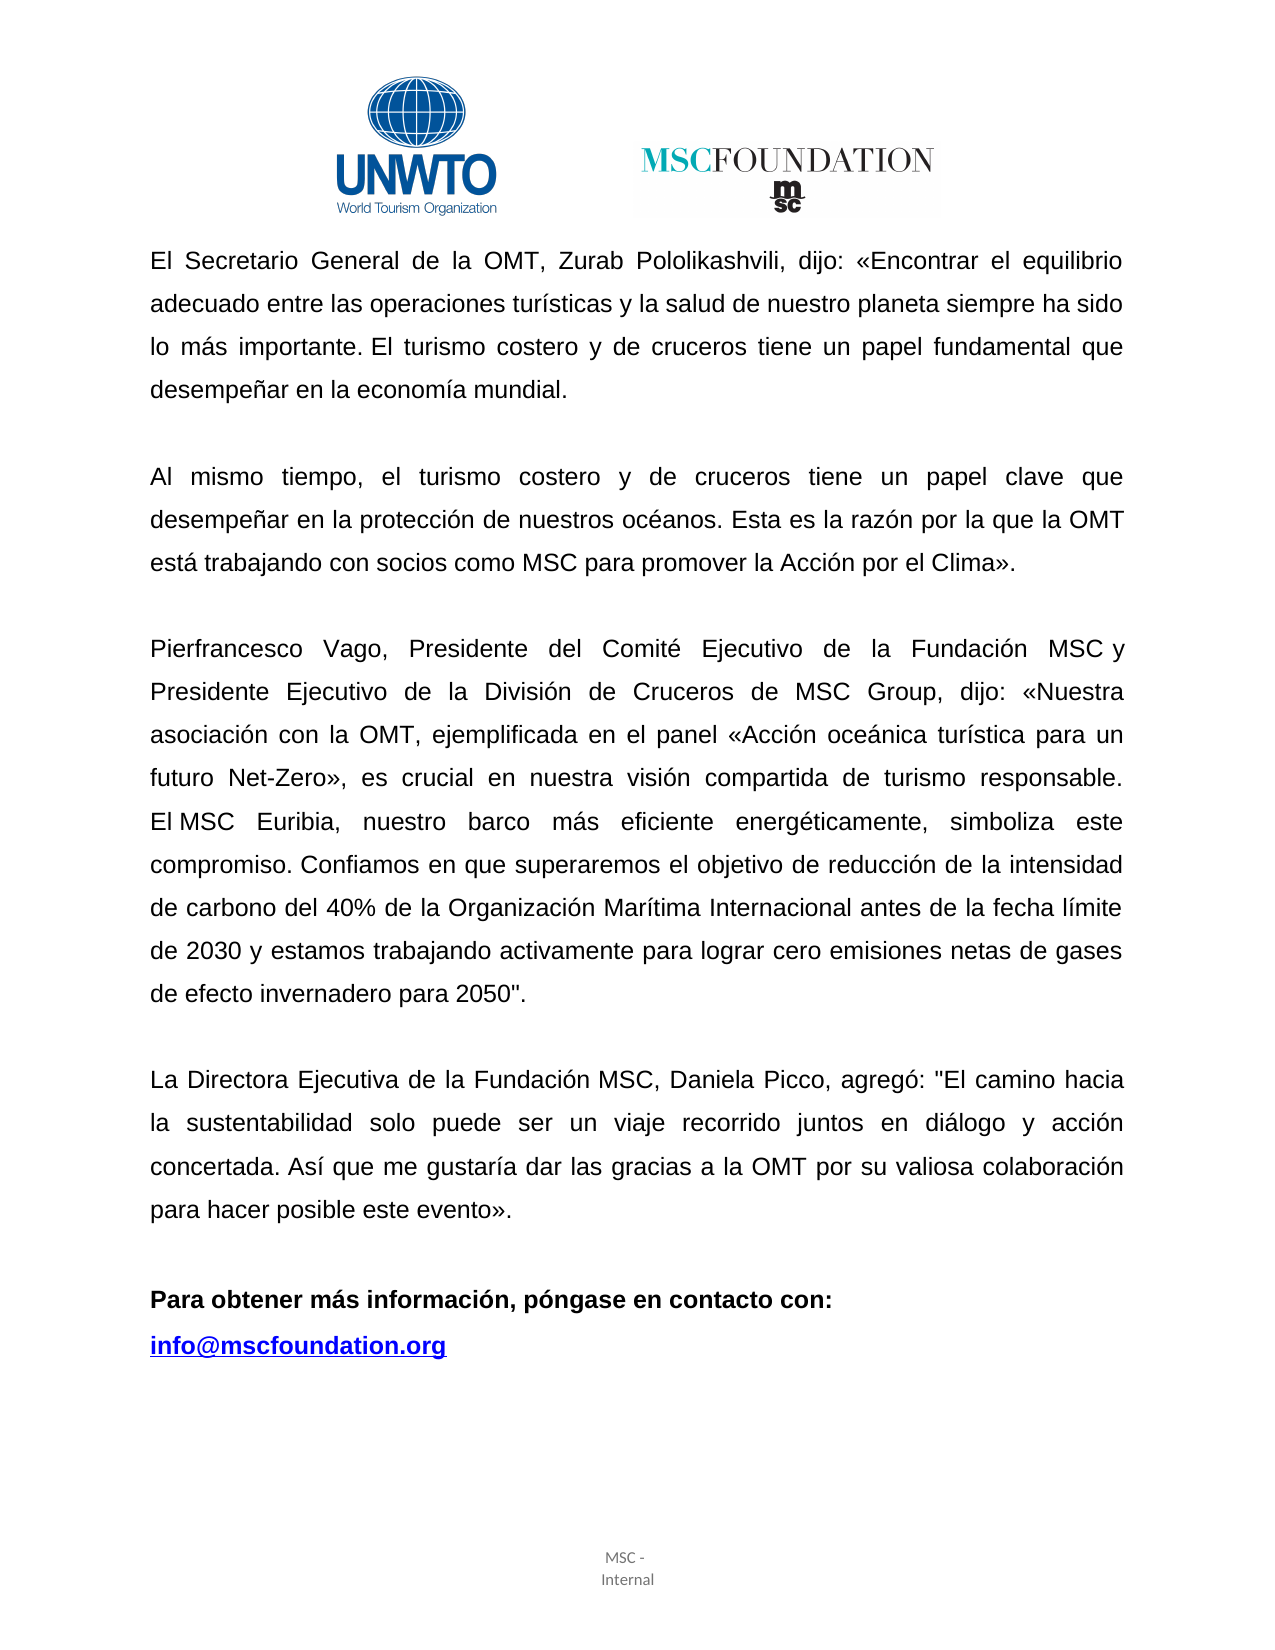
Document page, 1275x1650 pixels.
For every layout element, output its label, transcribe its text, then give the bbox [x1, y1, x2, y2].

text info@mscfoundation.org [150, 1331, 1125, 1360]
text Al mismo tiempo, el turismo costero y de cruceros tiene un papel clave que desempeñar en la protección de nuestros océanos. Esta es la razón por la que la OMT está trabajando con socios como MSC para promover la Acción por el Clima». [150, 462, 1125, 577]
picture [633, 141, 941, 218]
text La Directora Ejecutiva de la Fundación MSC, Daniela Picco, agregó: "El camino hacia la sustentabilidad solo puede ser un viaje recorrido juntos en diálogo y acción concertada. Así que me gustaría dar las gracias a la OMT por su valiosa colaboración para hacer posible este evento». [150, 1065, 1125, 1223]
text Pierfrancesco Vago, Presidente del Comité Ejecutivo de la Fundación MSC y Presidente Ejecutivo de la División de Cruceros de MSC Group, dijo: «Nuestra asociación con la OMT, ejemplificada en el panel «Acción oceánica turística para un futuro Net-Zero», es crucial en nuestra visión compartida de turismo responsable. El MSC Euribia, nuestro barco más eficiente energéticamente, simboliza este compromiso. Confiamos en que superaremos el objetivo de reducción de la intensidad de carbono del 40% de la Organización Marítima Internacional antes de la fecha límite de 2030 y estamos trabajando activamente para lograr cero emisiones netas de gases de efecto invernadero para 2050". [150, 634, 1125, 1008]
text Para obtener más información, póngase en contacto con: [150, 1286, 1125, 1314]
text El Secretario General de la OMT, Zurab Pololikashvili, dijo: «Encontrar el equilibrio adecuado entre las operaciones turísticas y la salud de nuestro planeta siempre ha sido lo más importante. El turismo costero y de cruceros tiene un papel fundamental que desempeñar en la economía mundial. [150, 246, 1125, 404]
picture [334, 75, 499, 218]
